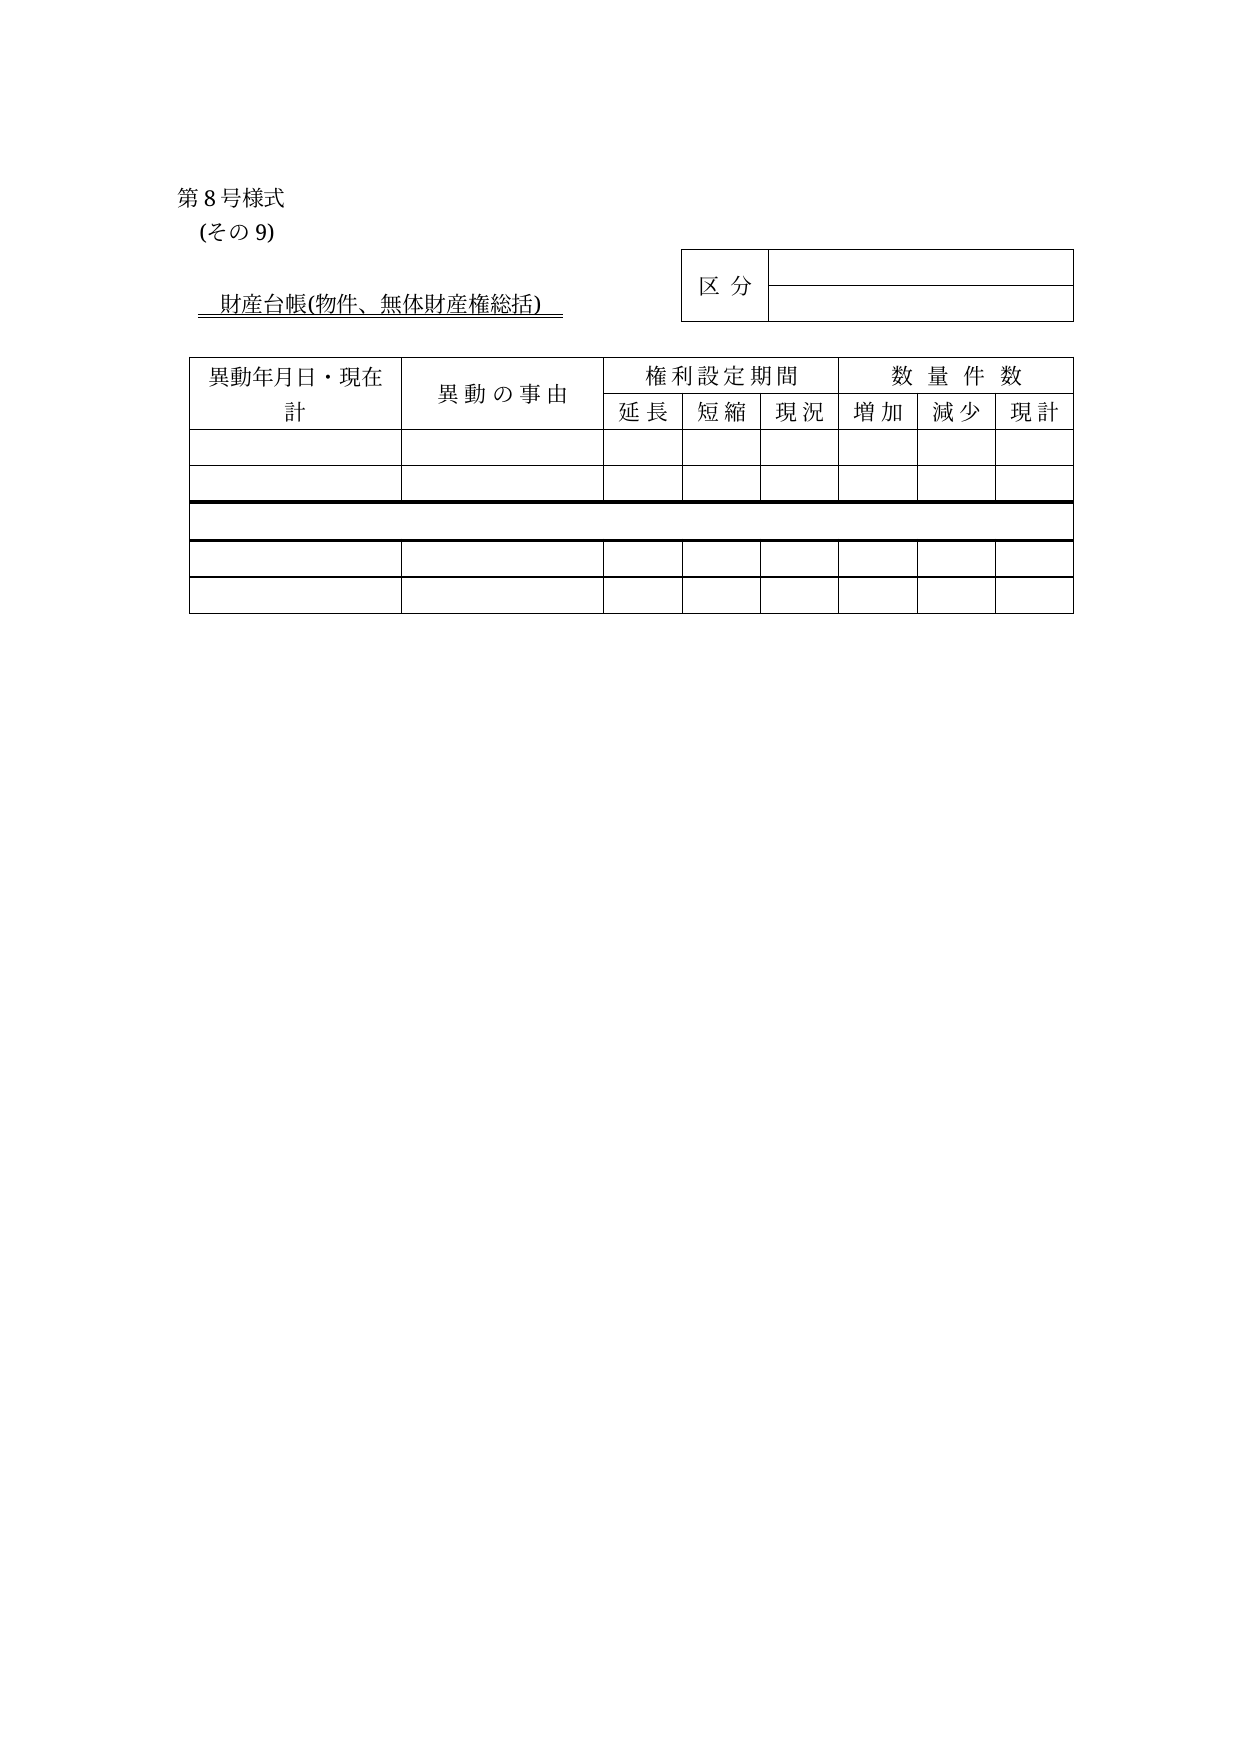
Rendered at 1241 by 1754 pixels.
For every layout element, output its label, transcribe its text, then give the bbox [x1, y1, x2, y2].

table_cell [996, 542, 1073, 576]
table_cell [402, 578, 603, 612]
table_cell [918, 466, 995, 500]
table_cell [761, 466, 838, 500]
table_cell [190, 430, 401, 464]
table_header 異動の事由 [402, 358, 603, 428]
table_cell [190, 466, 401, 500]
table_cell [683, 542, 760, 576]
table_cell [918, 578, 995, 612]
table_cell 延長 [604, 394, 682, 428]
table_cell [996, 578, 1073, 612]
table_cell [839, 542, 917, 576]
table_header [769, 250, 1073, 285]
table_cell 現況 [761, 394, 838, 428]
table_cell [604, 466, 682, 500]
table_cell [996, 430, 1073, 464]
table_cell [839, 466, 917, 500]
table_cell [839, 578, 917, 612]
table_cell [839, 430, 917, 464]
table_cell [918, 542, 995, 576]
text (その9) [199, 214, 1063, 249]
table_cell [761, 430, 838, 464]
table_cell 増加 [839, 394, 917, 428]
table_header 権利設定期間 [604, 358, 838, 393]
table_cell [190, 578, 401, 612]
table_cell [996, 466, 1073, 500]
table_header 異動年月日・現在計 [190, 358, 401, 428]
table_cell [604, 542, 682, 576]
table_cell [402, 466, 603, 500]
table_cell [683, 466, 760, 500]
text 第8号様式 [177, 179, 1063, 214]
table_cell [918, 430, 995, 464]
table_cell [190, 504, 1073, 538]
table_header 区分 [682, 250, 768, 321]
table_cell [604, 430, 682, 464]
table_cell 減少 [918, 394, 995, 428]
table_header 数量件数 [839, 358, 1073, 393]
table_cell 短縮 [683, 394, 760, 428]
table_cell [190, 542, 401, 576]
table_cell [683, 430, 760, 464]
table_header 財産台帳(物件、無体財産権総括) [188, 249, 681, 321]
table_cell [402, 542, 603, 576]
table_cell [683, 578, 760, 612]
table_cell 現計 [996, 394, 1073, 428]
table_cell [761, 578, 838, 612]
table_cell [761, 542, 838, 576]
table_cell [769, 286, 1073, 321]
table_cell [604, 578, 682, 612]
table_cell [402, 430, 603, 464]
